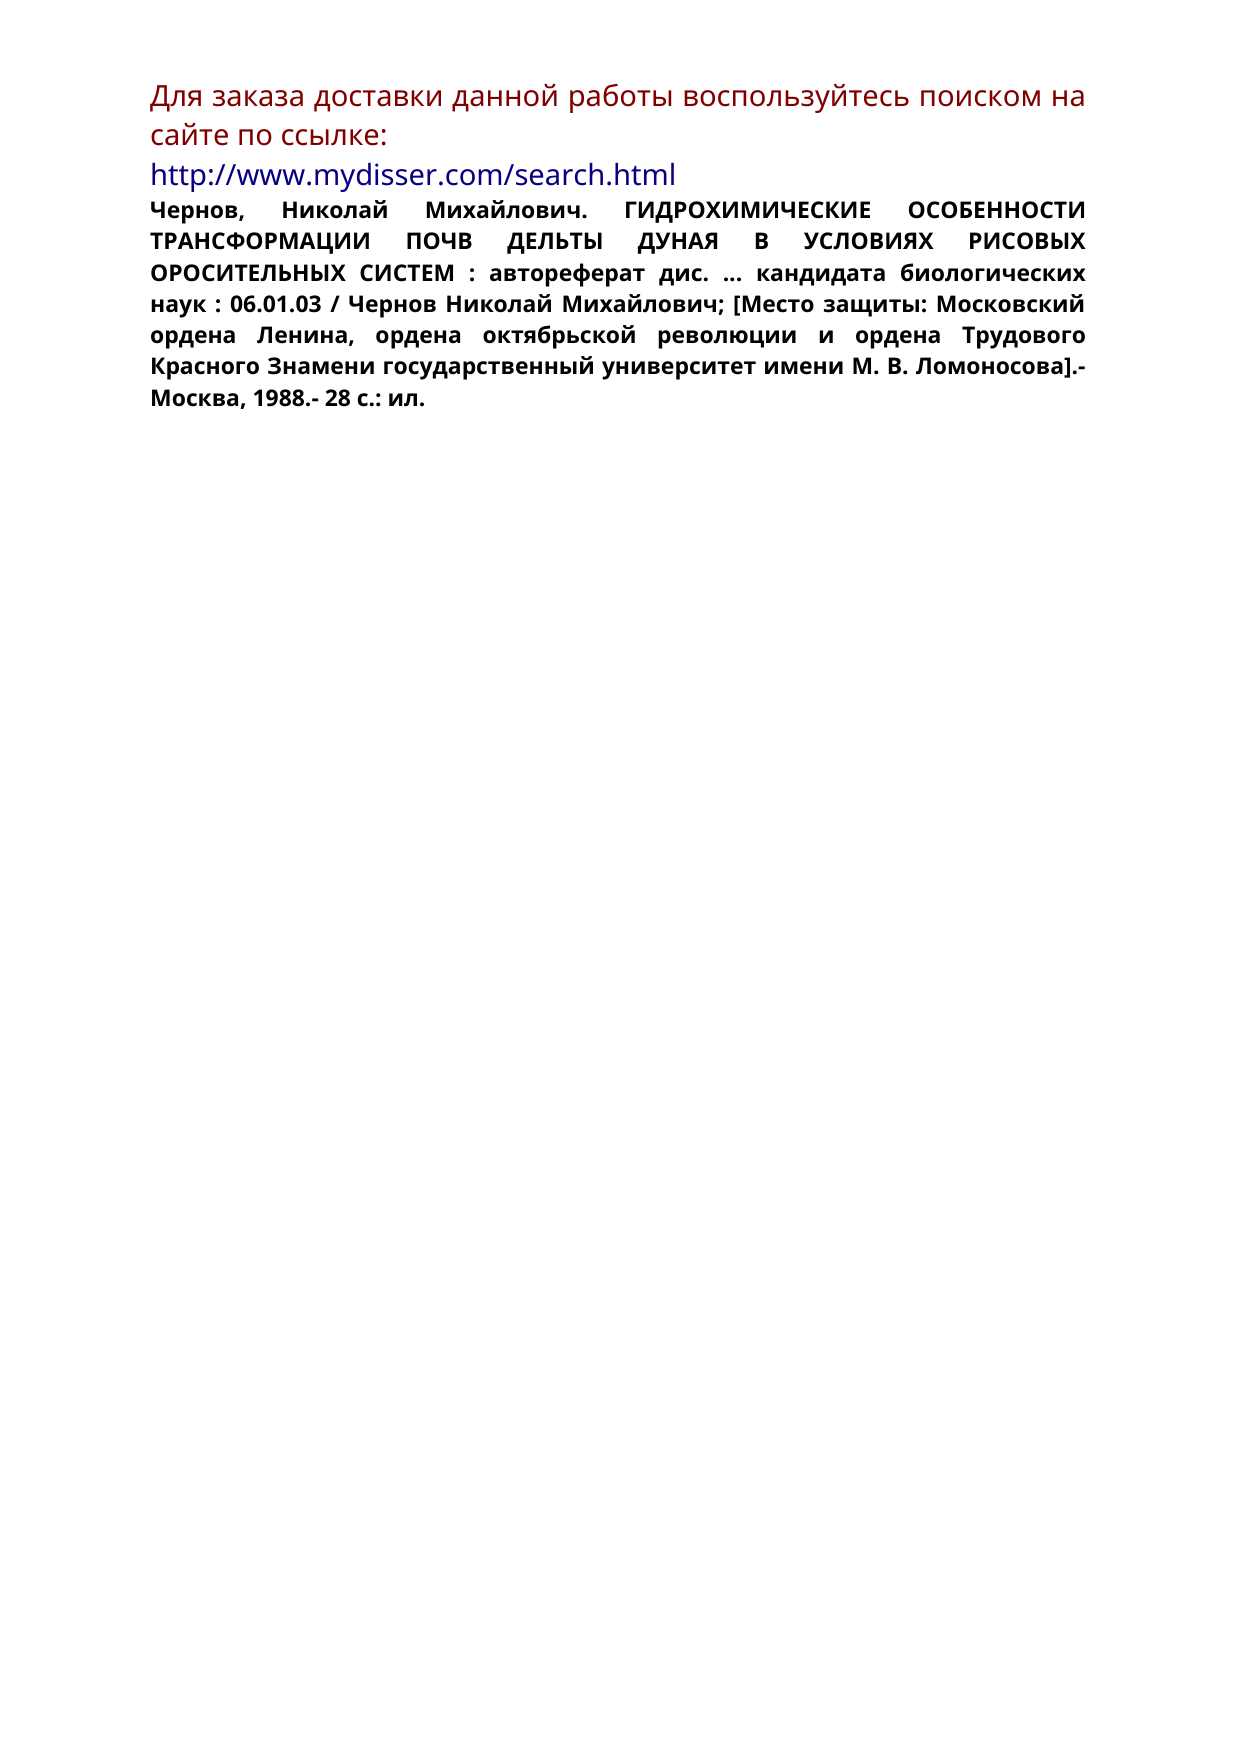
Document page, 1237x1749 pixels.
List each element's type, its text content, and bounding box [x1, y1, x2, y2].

text Чернов, Николай Михайлович. ГИДРОХИМИЧЕСКИЕ ОСОБЕННОСТИ ТРАНСФОРМАЦИИ ПОЧВ ДЕЛЬТЫ ДУНАЯ В УСЛОВИЯХ РИСОВЫХ ОРОСИТЕЛЬНЫХ СИСТЕМ : автореферат дис. ... кандидата биологических наук : 06.01.03 / Чернов Николай Михайлович; [Место защиты: Московский ордена Ленина, ордена октябрьской революции и ордена Трудового Красного Знамени государственный университет имени М. В. Ломоносова].- Москва, 1988.- 28 с.: ил. [150, 194, 1086, 413]
